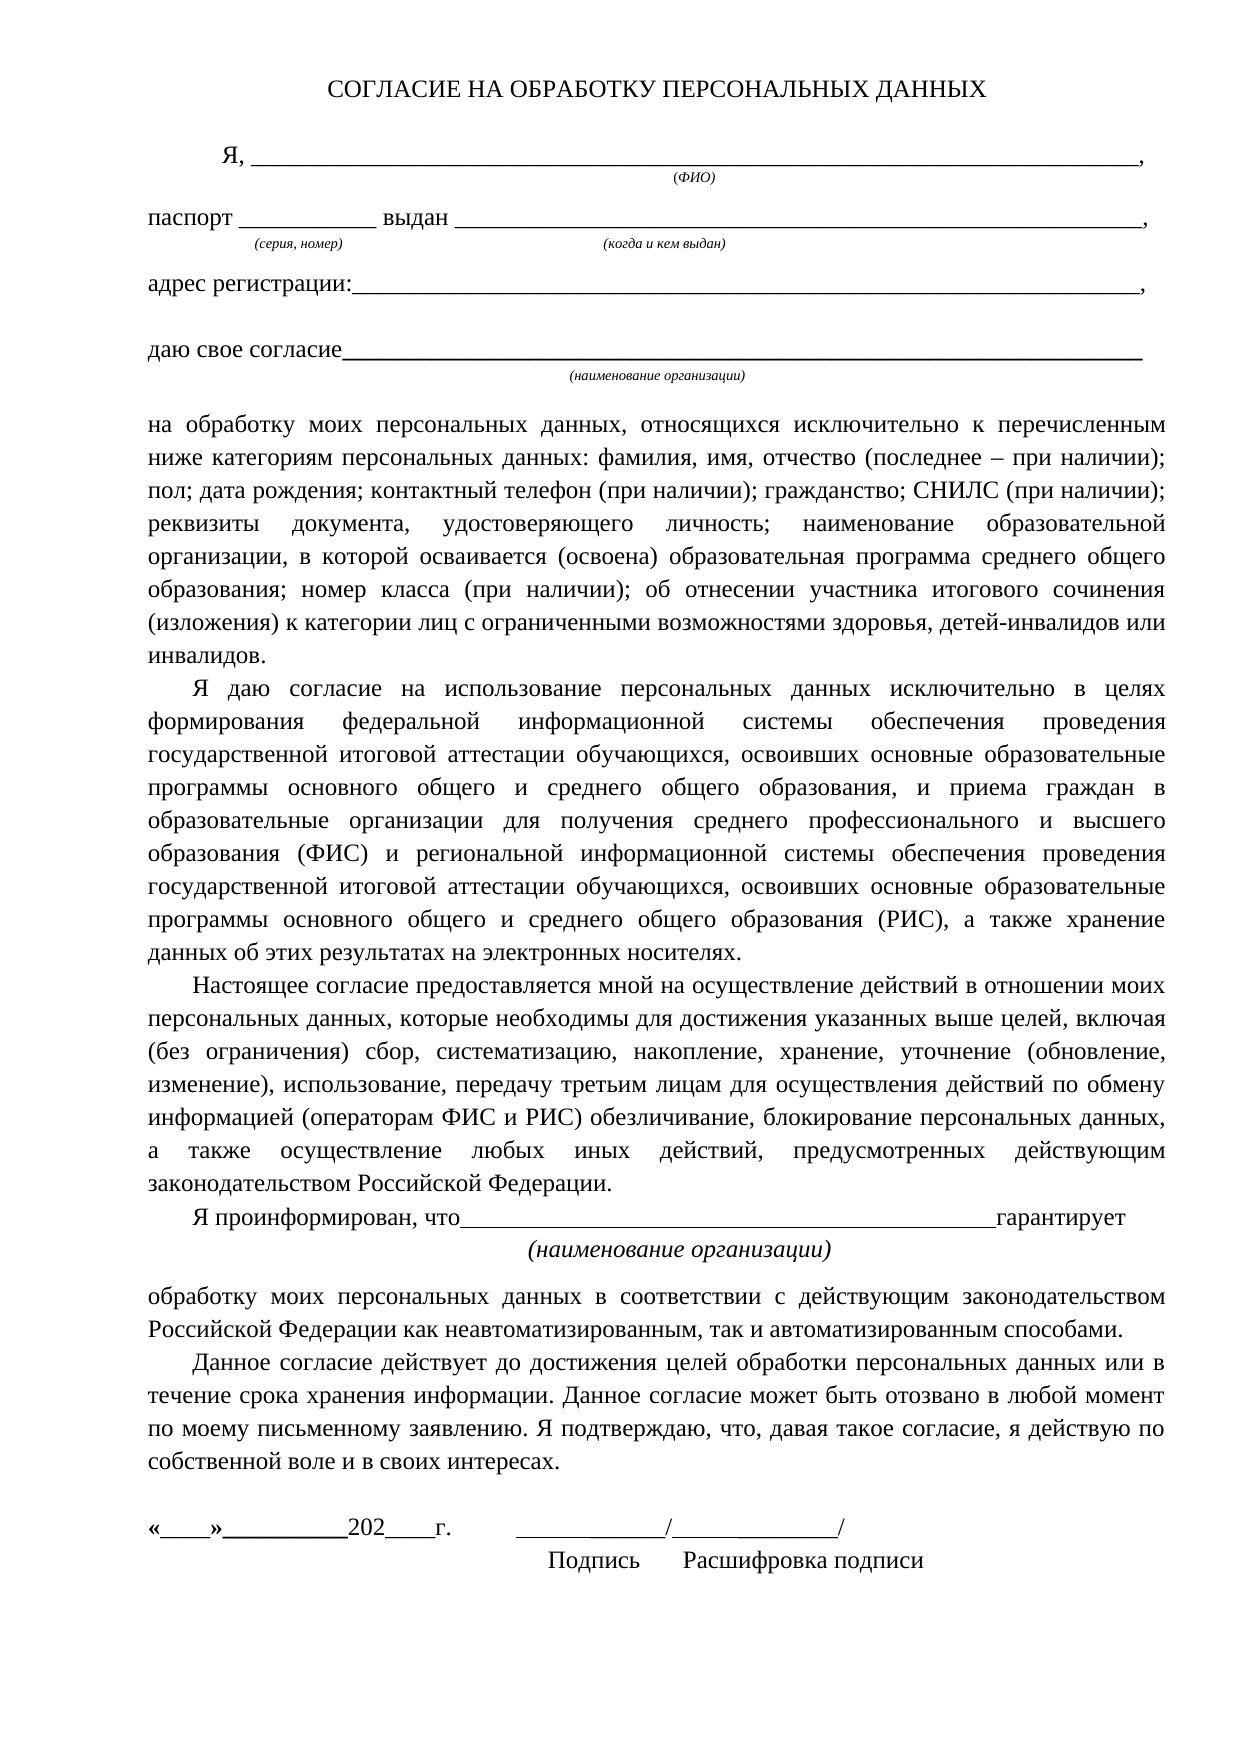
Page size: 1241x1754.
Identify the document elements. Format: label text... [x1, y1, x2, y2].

text (наименование организации) [148, 367, 1167, 396]
text Я даю согласие на использование персональных данных исключительно в целях формирования федеральной информационной системы обеспечения проведения государственной итоговой аттестации обучающихся, освоивших основные образовательные программы основного общего и среднего общего образования, и приема граждан в образовательные организации для получения среднего профессионального и высшего образования (ФИС) и региональной информационной системы обеспечения проведения государственной итоговой аттестации обучающихся, освоивших основные образовательные программы основного общего и среднего общего образования (РИС), а также хранение данных об этих результатах на электронных носителях. [148, 673, 1167, 966]
text даю свое согласие________________________________________________________________ [148, 334, 1167, 362]
text «____»__________202____г. ______/ ________/ [148, 1512, 1167, 1541]
text Я, _______________________________________________________________________, [148, 140, 1167, 169]
text обработку моих персональных данных в соответствии с действующим законодательством Российской Федерации как неавтоматизированным, так и автоматизированным способами. [148, 1281, 1167, 1343]
text Данное согласие действует до достижения целей обработки персональных данных или в течение срока хранения информации. Данное согласие может быть отозвано в любой момент по моему письменному заявлению. Я подтверждаю, что, давая такое согласие, я действую по собственной воле и в своих интересах. [148, 1347, 1167, 1475]
text (ФИО) [148, 169, 1167, 197]
text (серия, номер) (когда и кем выдан) [148, 235, 1167, 263]
text СОГЛАСИЕ НА ОБРАБОТКУ ПЕРСОНАЛЬНЫХ ДАННЫХ [148, 74, 1167, 103]
text Подпись Расшифровка подписи [148, 1545, 1152, 1574]
text Я проинформирован, что гарантирует [148, 1202, 1167, 1230]
text на обработку моих персональных данных, относящихся исключительно к перечисленным ниже категориям персональных данных: фамилия, имя, отчество (последнее – при наличии); пол; дата рождения; контактный телефон (при наличии); гражданство; СНИЛС (при наличии); реквизиты документа, удостоверяющего личность; наименование образовательной организации, в которой осваивается (освоена) образовательная программа среднего общего образования; номер класса (при наличии); об отнесении участника итогового сочинения (изложения) к категории лиц с ограниченными возможностями здоровья, детей-инвалидов или инвалидов. [148, 409, 1167, 669]
text Настоящее согласие предоставляется мной на осуществление действий в отношении моих персональных данных, которые необходимы для достижения указанных выше целей, включая (без ограничения) сбор, систематизацию, накопление, хранение, уточнение (обновление, изменение), использование, передачу третьим лицам для осуществления действий по обмену информацией (операторам ФИС и РИС) обезличивание, блокирование персональных данных, а также осуществление любых иных действий, предусмотренных действующим законодательством Российской Федерации. [148, 970, 1167, 1197]
text паспорт ___________ выдан _______________________________________________________, [148, 202, 1167, 230]
text адрес регистрации:_______________________________________________________________, [148, 268, 1167, 296]
text (наименование организации) [148, 1234, 1167, 1263]
